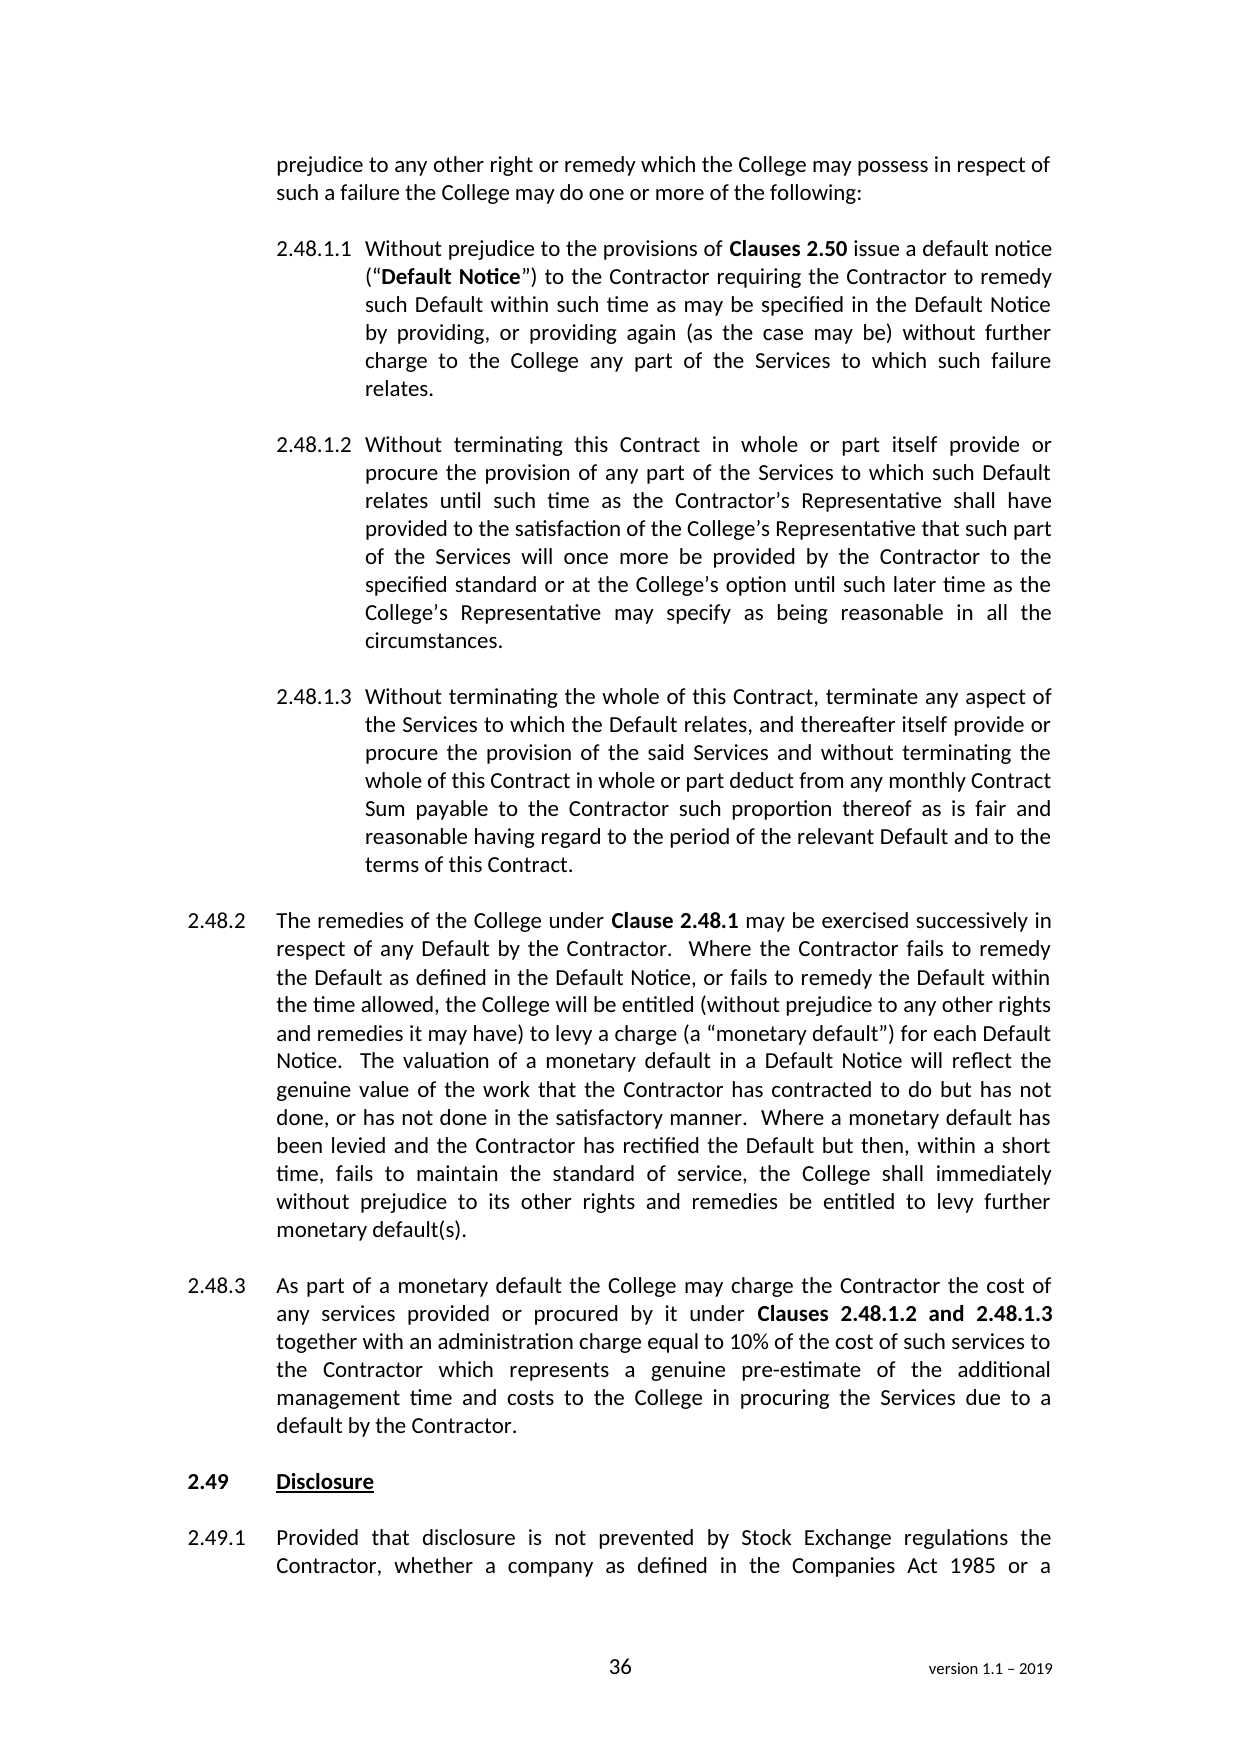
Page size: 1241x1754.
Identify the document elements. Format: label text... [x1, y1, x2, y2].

list As part of a monetary default the College may charge the Contractor the cost of any services provided or procured by it under Clauses 2.48.1.2 and 2.48.1.3 together with an administration charge equal to 10% of the cost of such services to the Contractor which represents a genuine pre-estimate of the additional management time and costs to the College in procuring the Services due to a default by the Contractor. [187, 1271, 1053, 1439]
list Disclosure [187, 1467, 1053, 1495]
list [187, 150, 1053, 206]
list Without terminating this Contract in whole or part itself provide or procure the provision of any part of the Services to which such Default relates until such time as the Contractor’s Representative shall have provided to the satisfaction of the College’s Representative that such part of the Services will once more be provided by the Contractor to the specified standard or at the College’s option until such later time as the College’s Representative may specify as being reasonable in all the circumstances. [276, 430, 1053, 654]
list Without terminating the whole of this Contract, terminate any aspect of the Services to which the Default relates, and thereafter itself provide or procure the provision of the said Services and without terminating the whole of this Contract in whole or part deduct from any monthly Contract Sum payable to the Contractor such proportion thereof as is fair and reasonable having regard to the period of the relevant Default and to the terms of this Contract. [276, 682, 1053, 878]
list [187, 1523, 1053, 1579]
list The remedies of the College under Clause 2.48.1 may be exercised successively in respect of any Default by the Contractor. Where the Contractor fails to remedy the Default as defined in the Default Notice, or fails to remedy the Default within the time allowed, the College will be entitled (without prejudice to any other rights and remedies it may have) to levy a charge (a “monetary default”) for each Default Notice. The valuation of a monetary default in a Default Notice will reflect the genuine value of the work that the Contractor has contracted to do but has not done, or has not done in the satisfactory manner. Where a monetary default has been levied and the Contractor has rectified the Default but then, within a short time, fails to maintain the standard of service, the College shall immediately without prejudice to its other rights and remedies be entitled to levy further monetary default(s). [187, 907, 1053, 1243]
list Without prejudice to the provisions of Clauses 2.50 issue a default notice (“Default Notice”) to the Contractor requiring the Contractor to remedy such Default within such time as may be specified in the Default Notice by providing, or providing again (as the case may be) without further charge to the College any part of the Services to which such failure relates. [276, 234, 1053, 402]
